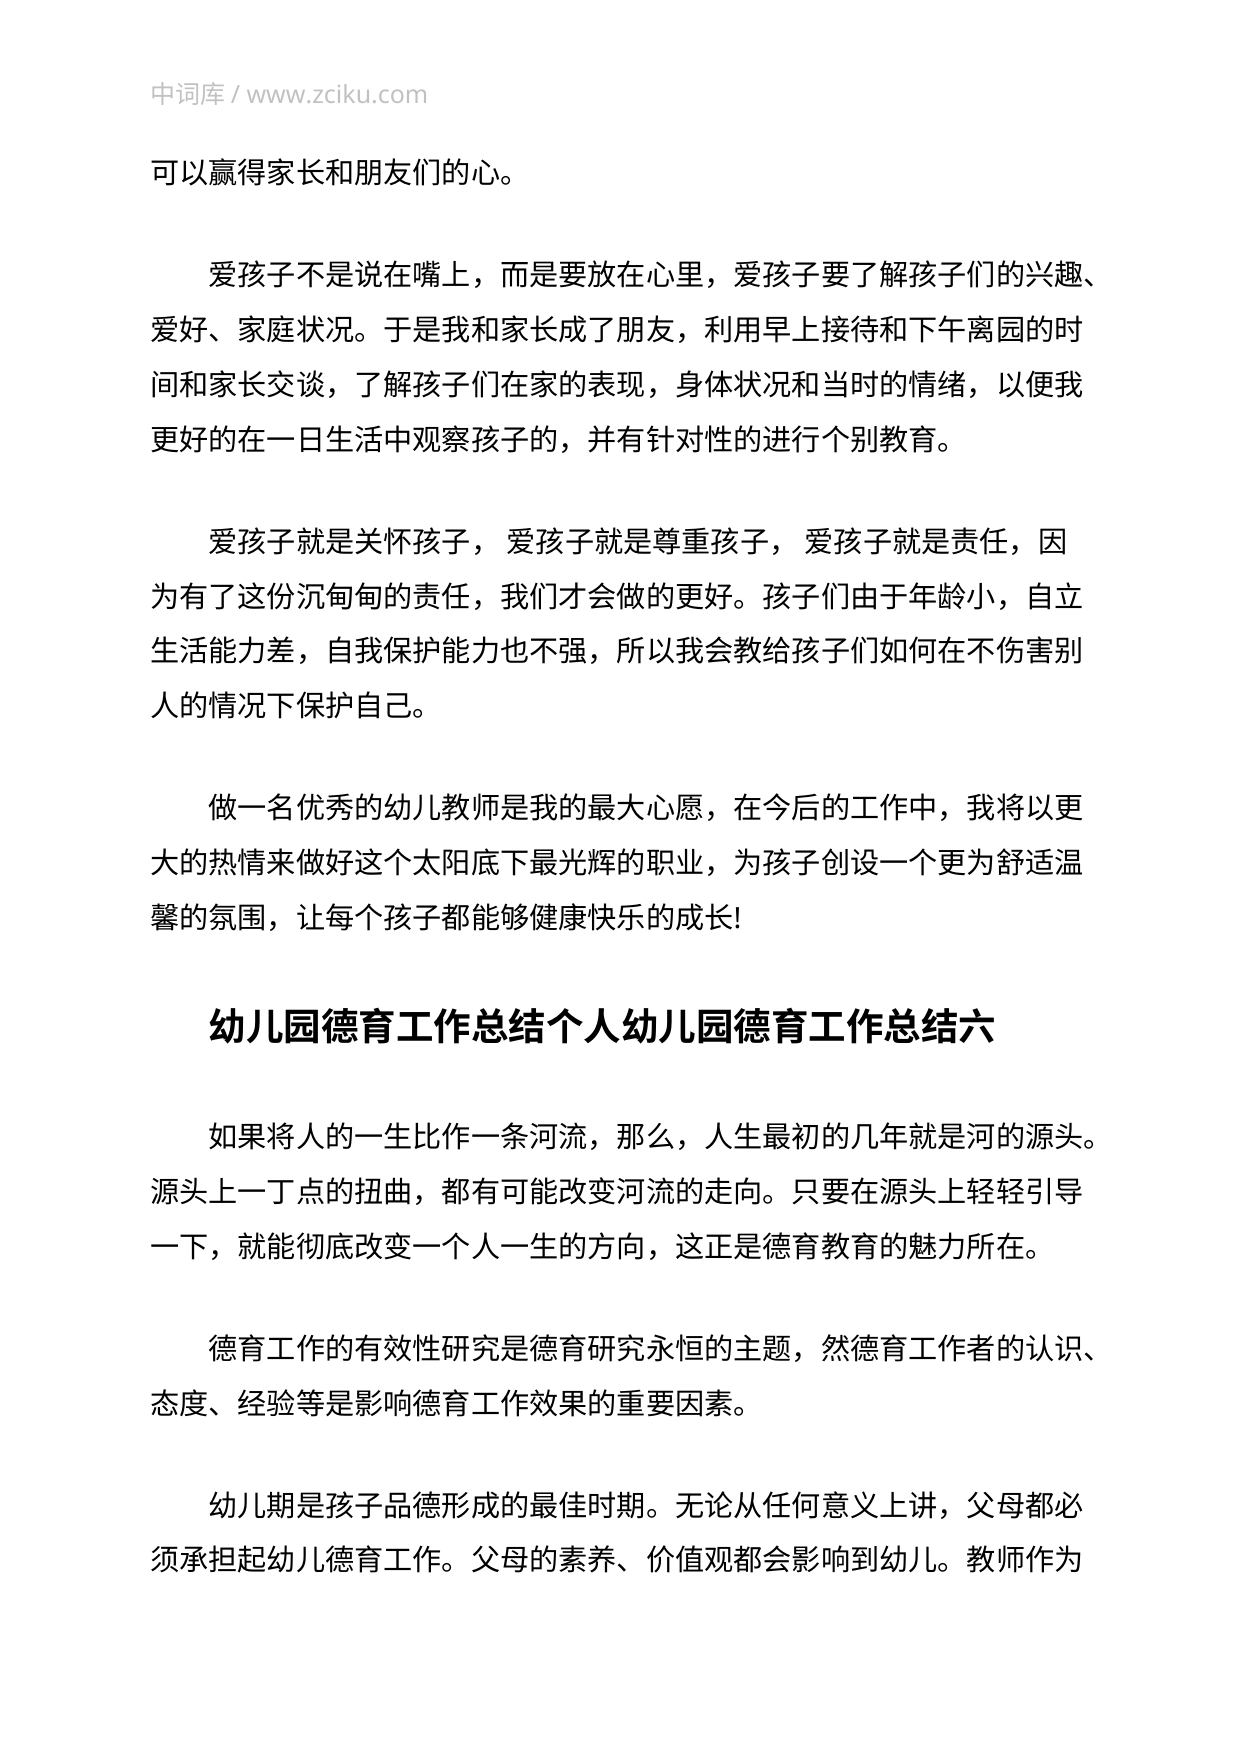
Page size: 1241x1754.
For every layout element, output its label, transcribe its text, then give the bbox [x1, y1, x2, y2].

text 德育工作的有效性研究是德育研究永恒的主题，然德育工作者的认识、态度、经验等是影响德育工作效果的重要因素。 [150, 1325, 1090, 1423]
text 爱孩子就是关怀孩子， 爱孩子就是尊重孩子， 爱孩子就是责任，因为有了这份沉甸甸的责任，我们才会做的更好。孩子们由于年龄小，自立生活能力差，自我保护能力也不强，所以我会教给孩子们如何在不伤害别人的情况下保护自己。 [150, 518, 1090, 725]
text 做一名优秀的幼儿教师是我的最大心愿，在今后的工作中，我将以更大的热情来做好这个太阳底下最光辉的职业，为孩子创设一个更为舒适温馨的氛围，让每个孩子都能够健康快乐的成长! [150, 785, 1090, 937]
text 爱孩子不是说在嘴上，而是要放在心里，爱孩子要了解孩子们的兴趣、爱好、家庭状况。于是我和家长成了朋友，利用早上接待和下午离园的时间和家长交谈，了解孩子们在家的表现，身体状况和当时的情绪，以便我更好的在一日生活中观察孩子的，并有针对性的进行个别教育。 [150, 252, 1090, 459]
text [150, 150, 1090, 192]
text 如果将人的一生比作一条河流，那么，人生最初的几年就是河的源头。源头上一丁点的扭曲，都有可能改变河流的走向。只要在源头上轻轻引导一下，就能彻底改变一个人一生的方向，这正是德育教育的魅力所在。 [150, 1114, 1090, 1266]
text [150, 1482, 1090, 1579]
text 幼儿园德育工作总结个人幼儿园德育工作总结六 [150, 996, 1090, 1051]
